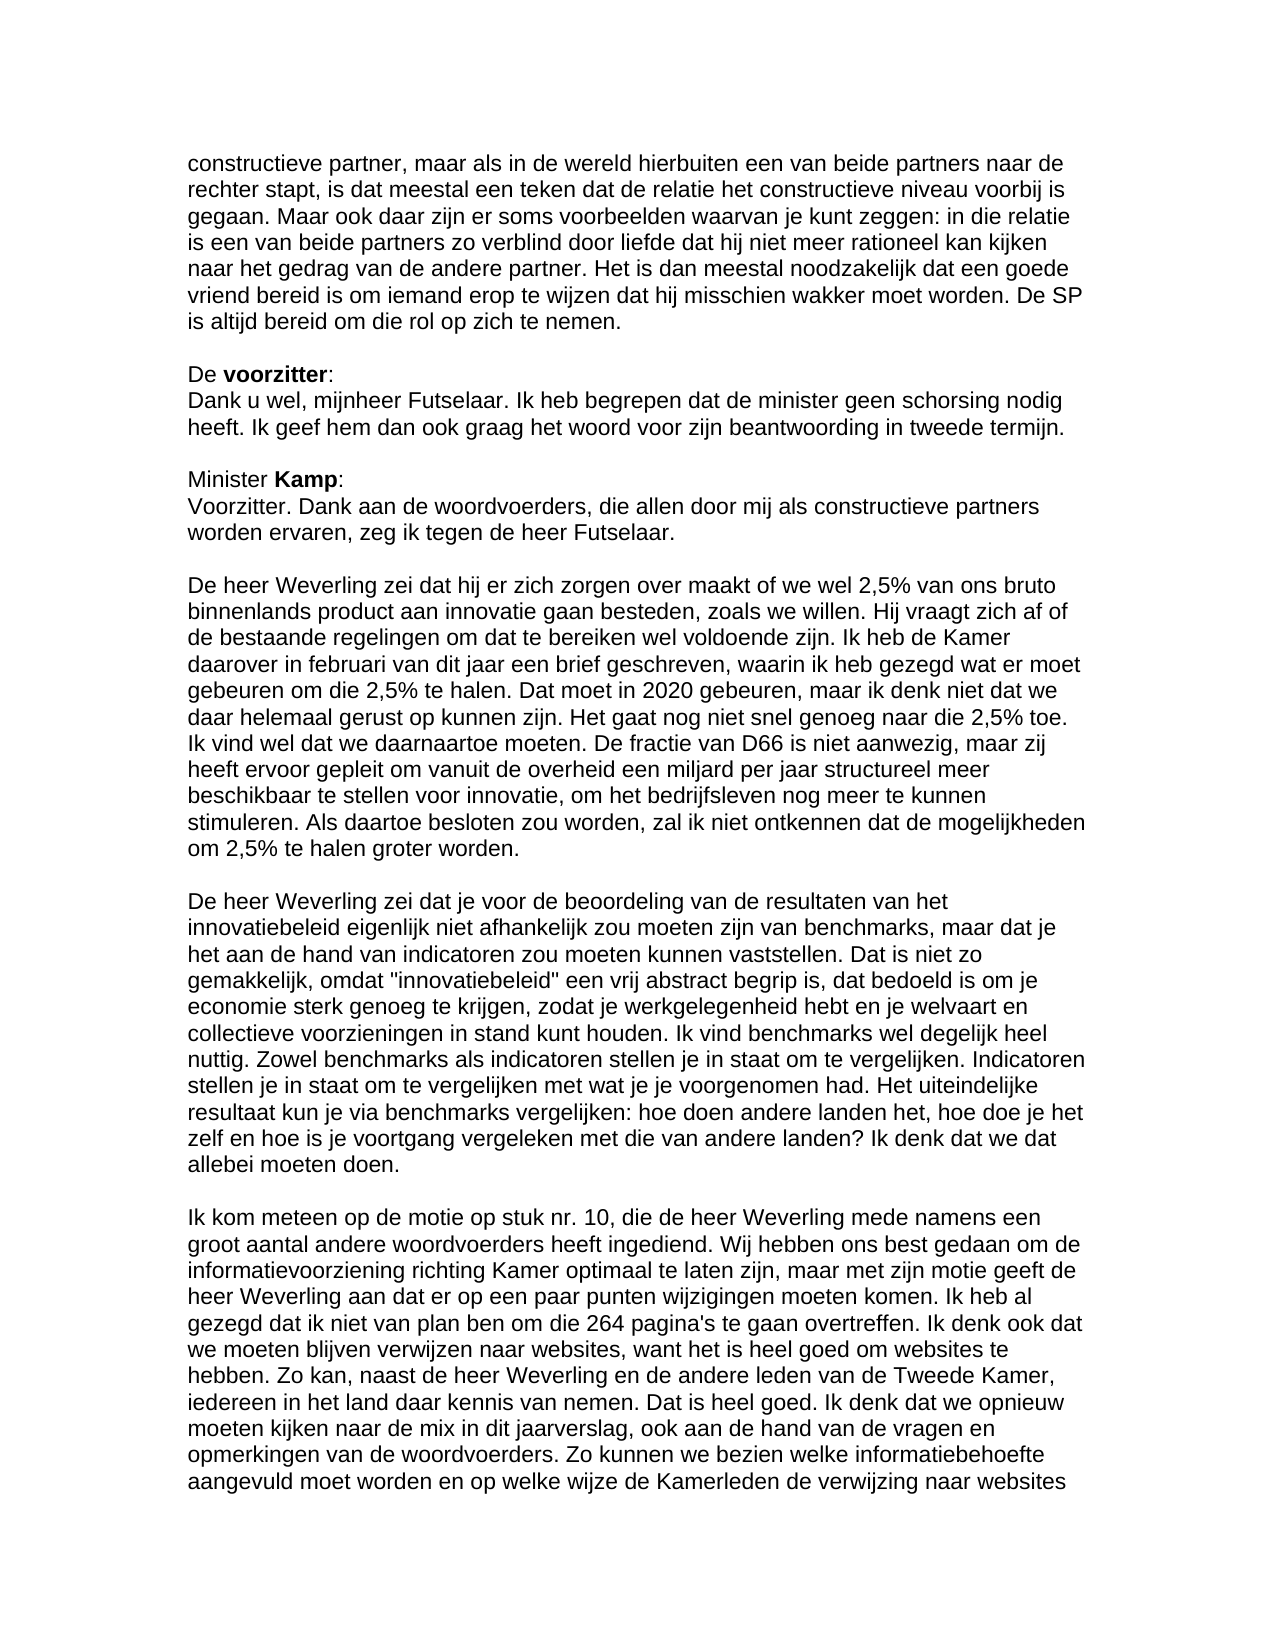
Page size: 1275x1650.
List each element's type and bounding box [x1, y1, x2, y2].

text [187, 150, 1087, 1494]
